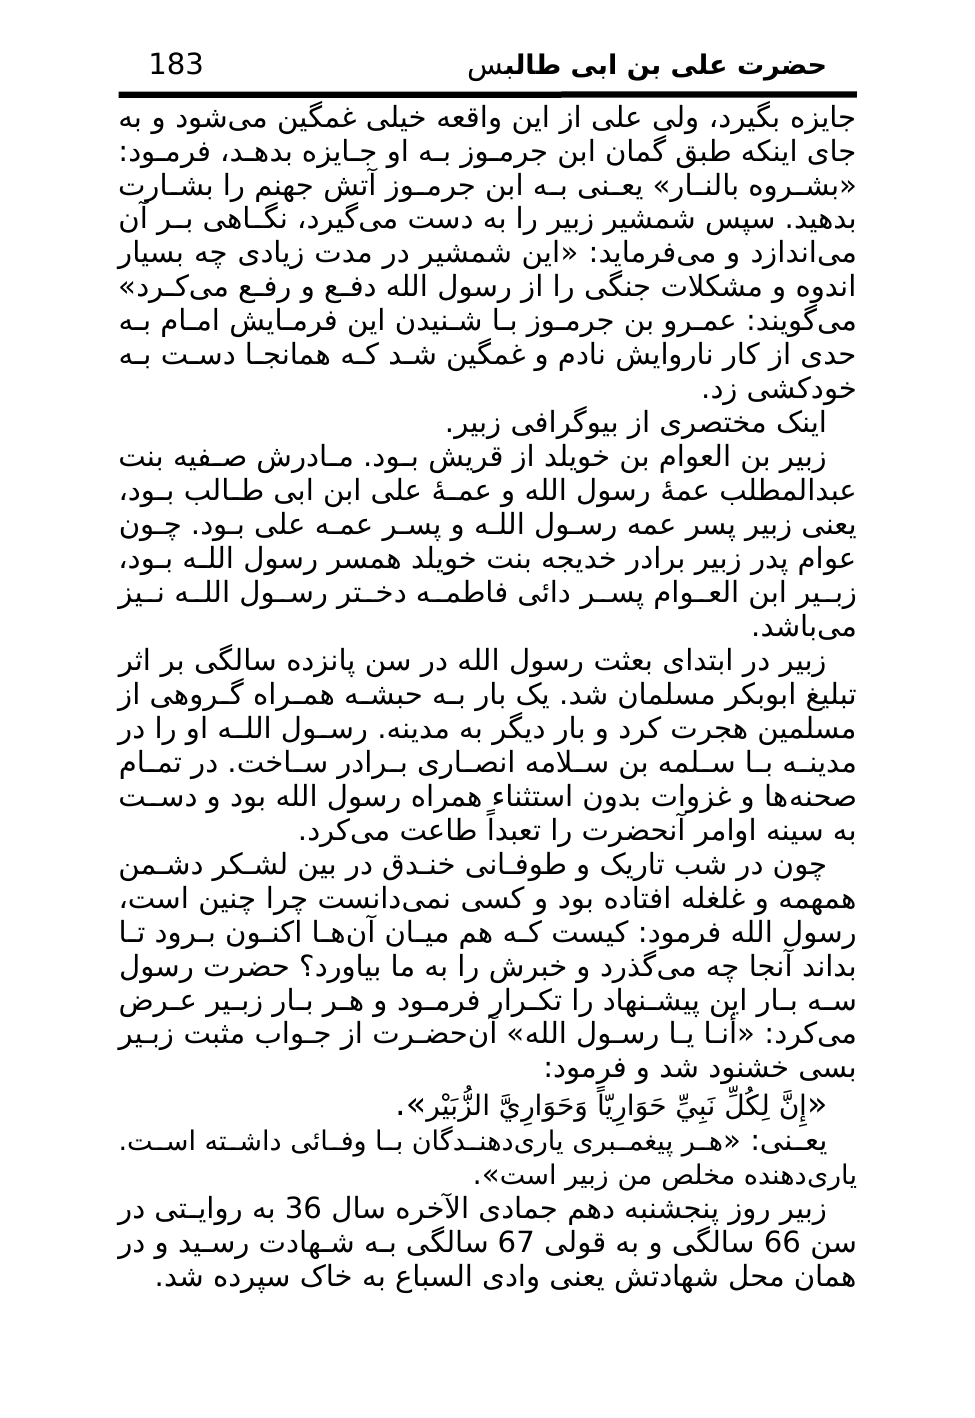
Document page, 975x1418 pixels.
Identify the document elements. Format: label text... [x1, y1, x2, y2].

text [118, 100, 857, 406]
text زبیر روز پنجشنبه دهم جمادی الآخره سال 36 به روایتی در سن 66 سالگی و به قولی 67 سالگی به شهادت رسید و در همان محل شهادتش یعنی وادی السباع به خاک سپرده شد. [118, 1192, 857, 1293]
text زبیر در ابتدای بعثت رسول الله در سن پانزده سالگی بر اثر تبلیغ ابوبکر مسلمان شد. یک بار به حبشه همراه گروهی از مسلمین هجرت کرد و بار دیگر به مدینه. رسول الله او را در مدینه با سلمه بن سلامه انصاری برادر ساخت. در تمام صحنه‌ها و غزوات بدون استثناء همراه رسول الله بود و دست به سینه اوامر آنحضرت را تعبداً طاعت می‌کرد. [118, 643, 857, 847]
text «إِنَّ لِكُلِّ نَبِيِّ حَوَارِيّاً وَحَوَارِيَّ الزُّبَيْر». [118, 1085, 857, 1124]
text زبیر بن العوام بن خویلد از قریش بود. مادرش صفیه بنت عبدالمطلب عمۀ رسول الله و عمۀ علی ابن ابی طالب بود، یعنی زبیر پسر عمه رسول الله و پسر عمه علی بود. چون عوام پدر زبیر برادر خدیجه بنت خویلد همسر رسول الله بود، زبیر ابن العوام پسر دائی فاطمه دختر رسول الله نیز می‌باشد. [118, 439, 857, 643]
text چون در شب تاریک و طوفانی خندق در بین لشکر دشمن همهمه و غلغله افتاده بود و کسی نمی‌دانست چرا چنین است، رسول الله فرمود: کیست که هم میان آن‌ها اکنون برود تا بداند آنجا چه می‌گذرد و خبرش را به ما بیاورد؟ حضرت رسول سه بار این پیشنهاد را تکرار فرمود و هر بار زبیر عرض می‌کرد: «أنا یا رسول الله» آن‌حضرت از جواب مثبت زبیر بسی خشنود شد و فرمود: [118, 847, 857, 1085]
text اینک مختصری از بیوگرافی زبیر. [118, 406, 857, 439]
text یعنی: «هر پیغمبری یاری‌دهندگان با وفائی داشته است. یاری‌دهنده مخلص من زبیر است». [118, 1124, 857, 1192]
